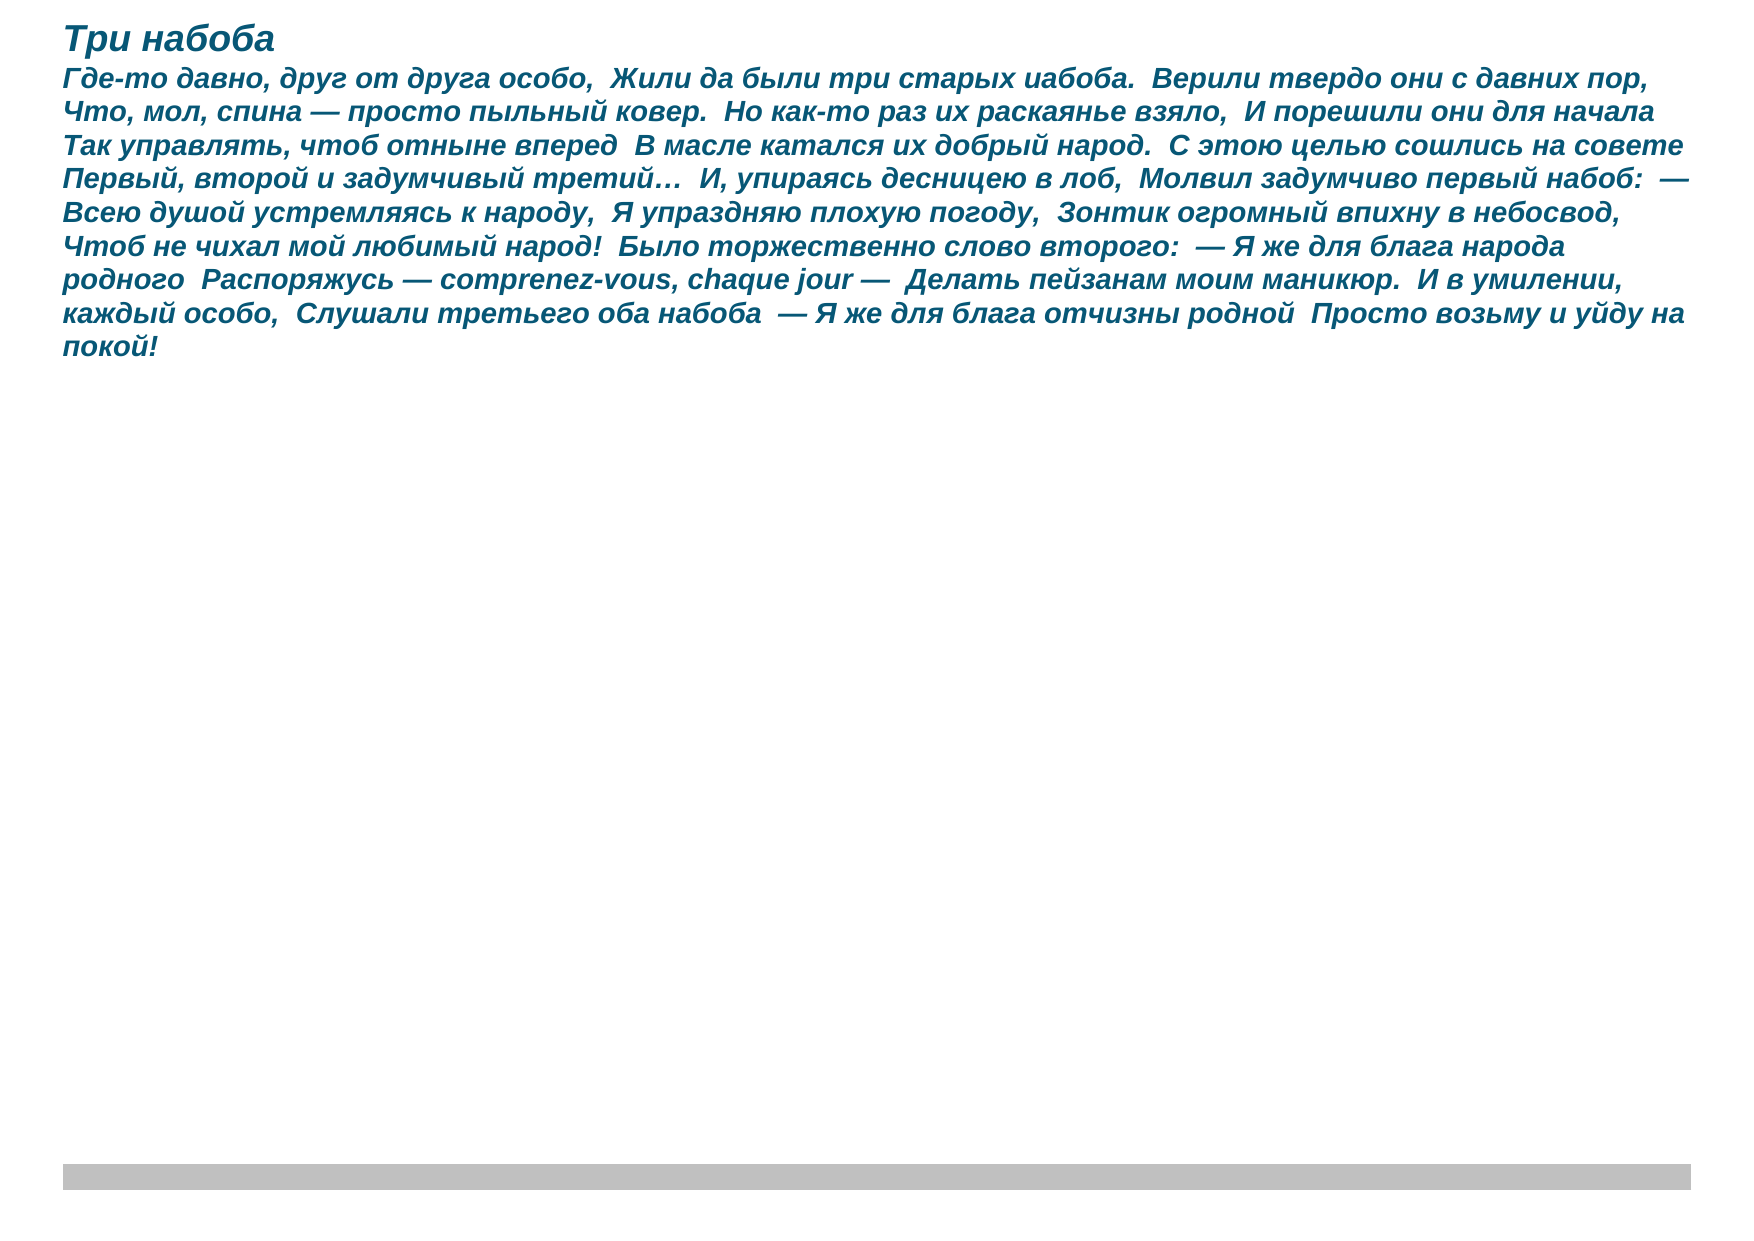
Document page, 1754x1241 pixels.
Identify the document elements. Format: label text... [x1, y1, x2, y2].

text Где-то давно, друг от друга особо, [62, 61, 1691, 363]
subtitle Три набоба [62, 17, 1691, 60]
